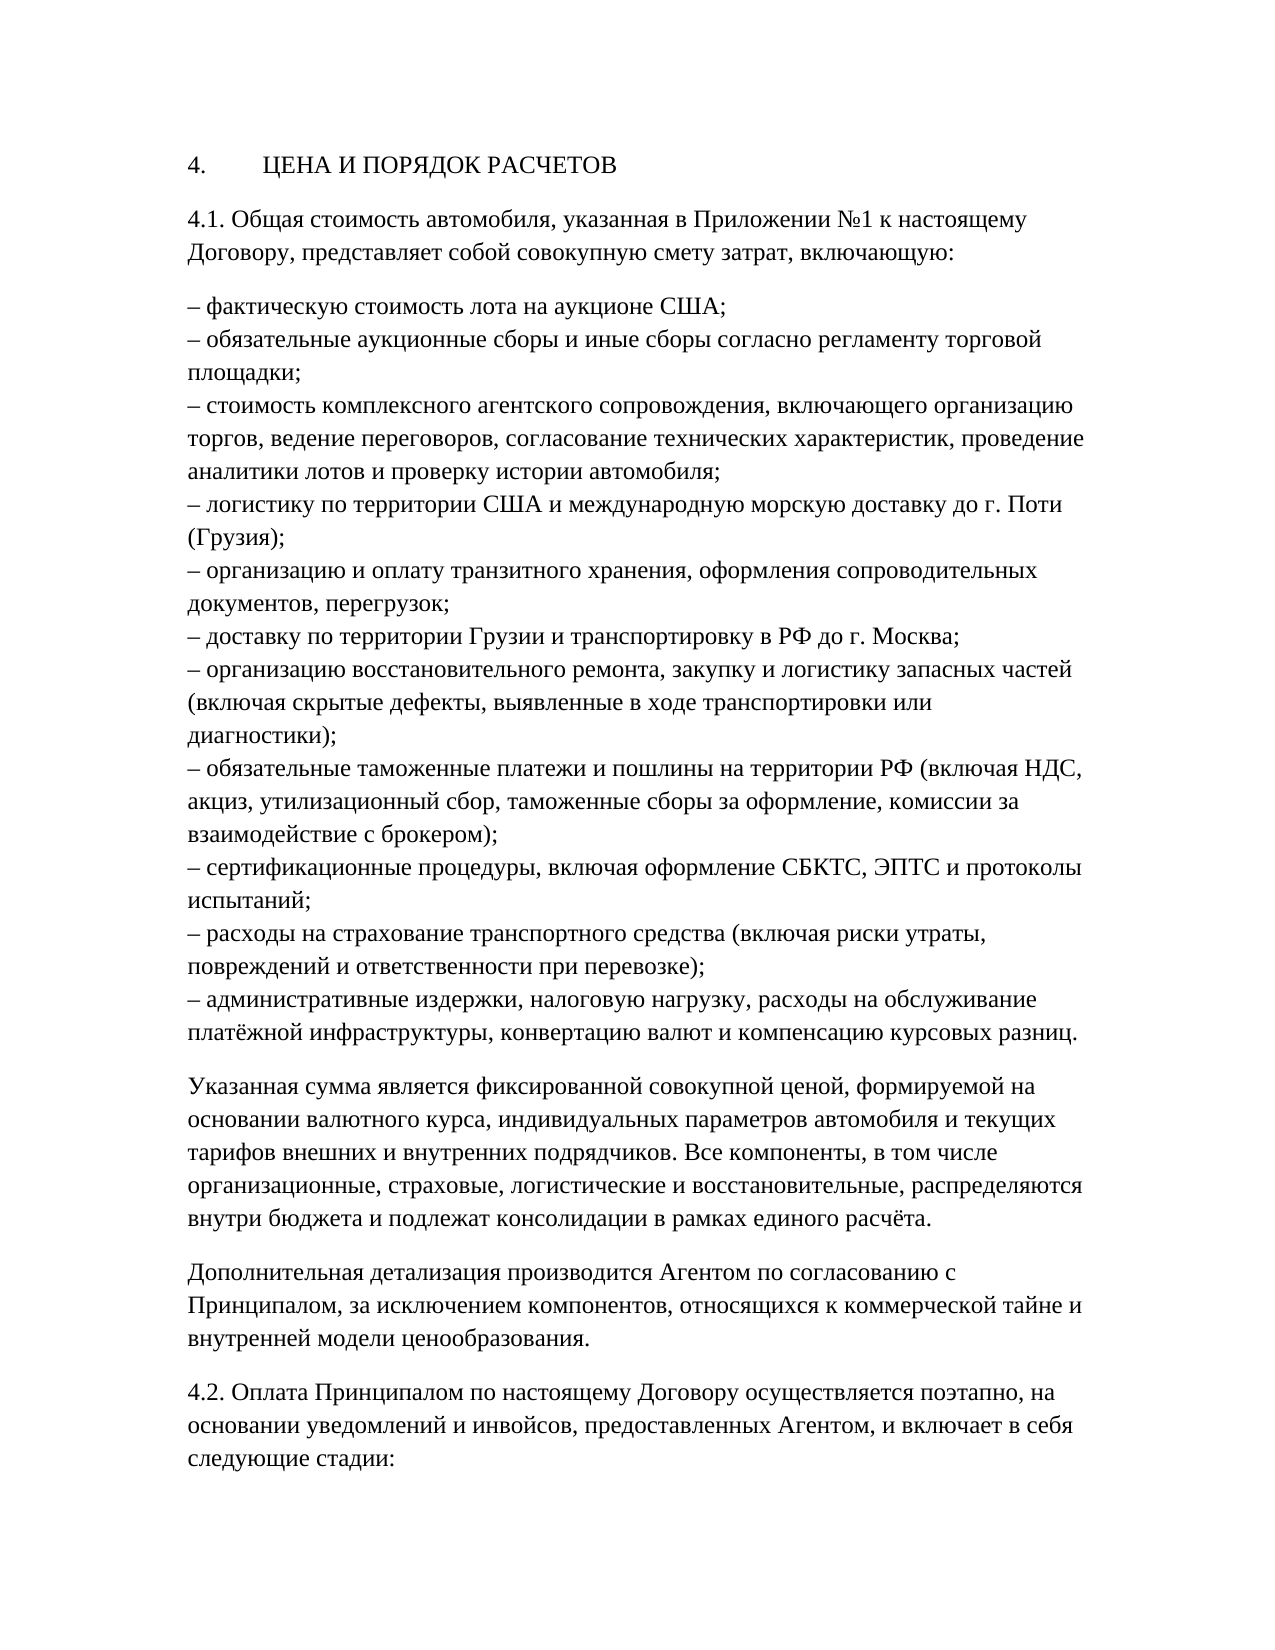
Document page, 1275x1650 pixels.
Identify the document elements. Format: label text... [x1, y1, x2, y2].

text 4.2. Оплата Принципалом по настоящему Договору осуществляется поэтапно, на основании уведомлений и инвойсов, предоставленных Агентом, и включает в себя следующие стадии: [187, 1377, 1087, 1472]
text Указанная сумма является фиксированной совокупной ценой, формируемой на основании валютного курса, индивидуальных параметров автомобиля и текущих тарифов внешних и внутренних подрядчиков. Все компоненты, в том числе организационные, страховые, логистические и восстановительные, распределяются внутри бюджета и подлежат консолидации в рамках единого расчёта. [187, 1071, 1087, 1232]
text 4.1. Общая стоимость автомобиля, указанная в Приложении №1 к настоящему Договору, представляет собой совокупную смету затрат, включающую: [187, 204, 1087, 266]
text Дополнительная детализация производится Агентом по согласованию с Принципалом, за исключением компонентов, относящихся к коммерческой тайне и внутренней модели ценообразования. [187, 1257, 1087, 1352]
text – фактическую стоимость лота на аукционе США; – обязательные аукционные сборы и иные сборы согласно регламенту торговой площадки; – стоимость комплексного агентского сопровождения, включающего организацию торгов, ведение переговоров, согласование технических характеристик, проведение аналитики лотов и проверку истории автомобиля; – логистику по территории США и международную морскую доставку до г. Поти (Грузия); – организацию и оплату транзитного хранения, оформления сопроводительных документов, перегрузок; – доставку по территории Грузии и транспортировку в РФ до г. Москва; – организацию восстановительного ремонта, закупку и логистику запасных частей (включая скрытые дефекты, выявленные в ходе транспортировки или диагностики); – обязательные таможенные платежи и пошлины на территории РФ (включая НДС, акциз, утилизационный сбор, таможенные сборы за оформление, комиссии за взаимодействие с брокером); – сертификационные процедуры, включая оформление СБКТС, ЭПТС и протоколы испытаний; – расходы на страхование транспортного средства (включая риски утраты, повреждений и ответственности при перевозке); – административные издержки, налоговую нагрузку, расходы на обслуживание платёжной инфраструктуры, конвертацию валют и компенсацию курсовых разниц. [187, 291, 1087, 1046]
text 4. ЦЕНА И ПОРЯДОК РАСЧЕТОВ [187, 150, 1087, 179]
